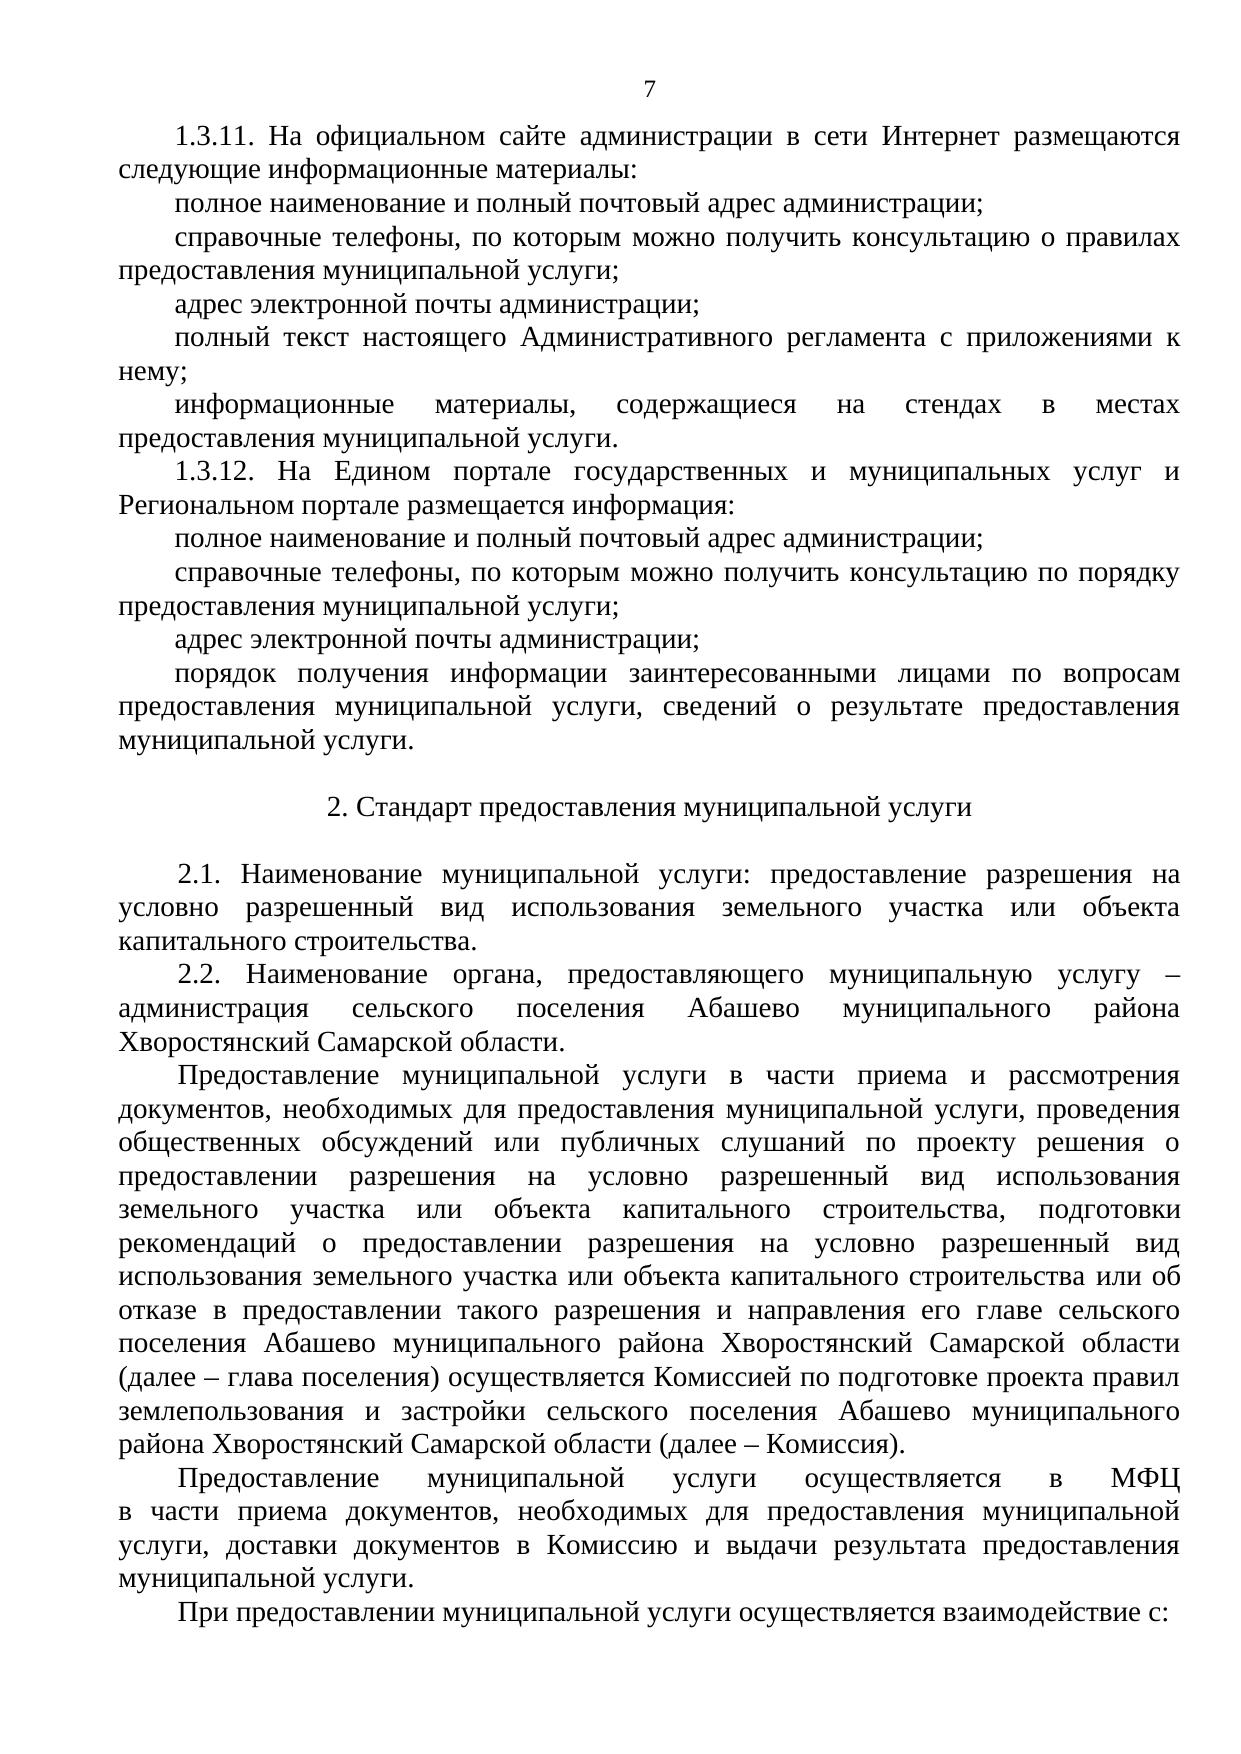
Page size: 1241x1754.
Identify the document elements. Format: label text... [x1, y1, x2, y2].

text 1.3.11. На официальном сайте администрации в сети Интернет размещаются следующие информационные материалы: [118, 118, 1181, 185]
text 1.3.12. На Едином портале государственных и муниципальных услуг и Региональном портале размещается информация: [118, 453, 1181, 521]
text Предоставление муниципальной услуги осуществляется в МФЦ в части приема документов, необходимых для предоставления муниципальной услуги, доставки документов в Комиссию и выдачи результата предоставления муниципальной услуги. [118, 1460, 1181, 1594]
text 2.2. Наименование органа, предоставляющего муниципальную услугу – администрация сельского поселения Абашево муниципального района Хворостянский Самарской области. [118, 957, 1181, 1057]
text справочные телефоны, по которым можно получить консультацию о правилах предоставления муниципальной услуги; [118, 219, 1181, 286]
text 2.1. Наименование муниципальной услуги: предоставление разрешения на условно разрешенный вид использования земельного участка или объекта капитального строительства. [118, 856, 1181, 957]
text полный текст настоящего Административного регламента с приложениями к нему; [118, 319, 1181, 386]
text адрес электронной почты администрации; [118, 286, 1181, 319]
text Предоставление муниципальной услуги в части приема и рассмотрения документов, необходимых для предоставления муниципальной услуги, проведения общественных обсуждений или публичных слушаний по проекту решения о предоставлении разрешения на условно разрешенный вид использования земельного участка или объекта капитального строительства, подготовки рекомендаций о предоставлении разрешения на условно разрешенный вид использования земельного участка или объекта капитального строительства или об отказе в предоставлении такого разрешения и направления его главе сельского поселения Абашево муниципального района Хворостянский Самарской области (далее – глава поселения) осуществляется Комиссией по подготовке проекта правил землепользования и застройки сельского поселения Абашево муниципального района Хворостянский Самарской области (далее – Комиссия). [118, 1057, 1181, 1460]
text адрес электронной почты администрации; [118, 621, 1181, 655]
text информационные материалы, содержащиеся на стендах в местах предоставления муниципальной услуги. [118, 386, 1181, 453]
text При предоставлении муниципальной услуги осуществляется взаимодействие с: [118, 1594, 1181, 1627]
text полное наименование и полный почтовый адрес администрации; [118, 521, 1181, 554]
text полное наименование и полный почтовый адрес администрации; [118, 185, 1181, 219]
text 2. Стандарт предоставления муниципальной услуги [118, 789, 1181, 822]
text порядок получения информации заинтересованными лицами по вопросам предоставления муниципальной услуги, сведений о результате предоставления муниципальной услуги. [118, 655, 1181, 755]
text справочные телефоны, по которым можно получить консультацию по порядку предоставления муниципальной услуги; [118, 554, 1181, 621]
